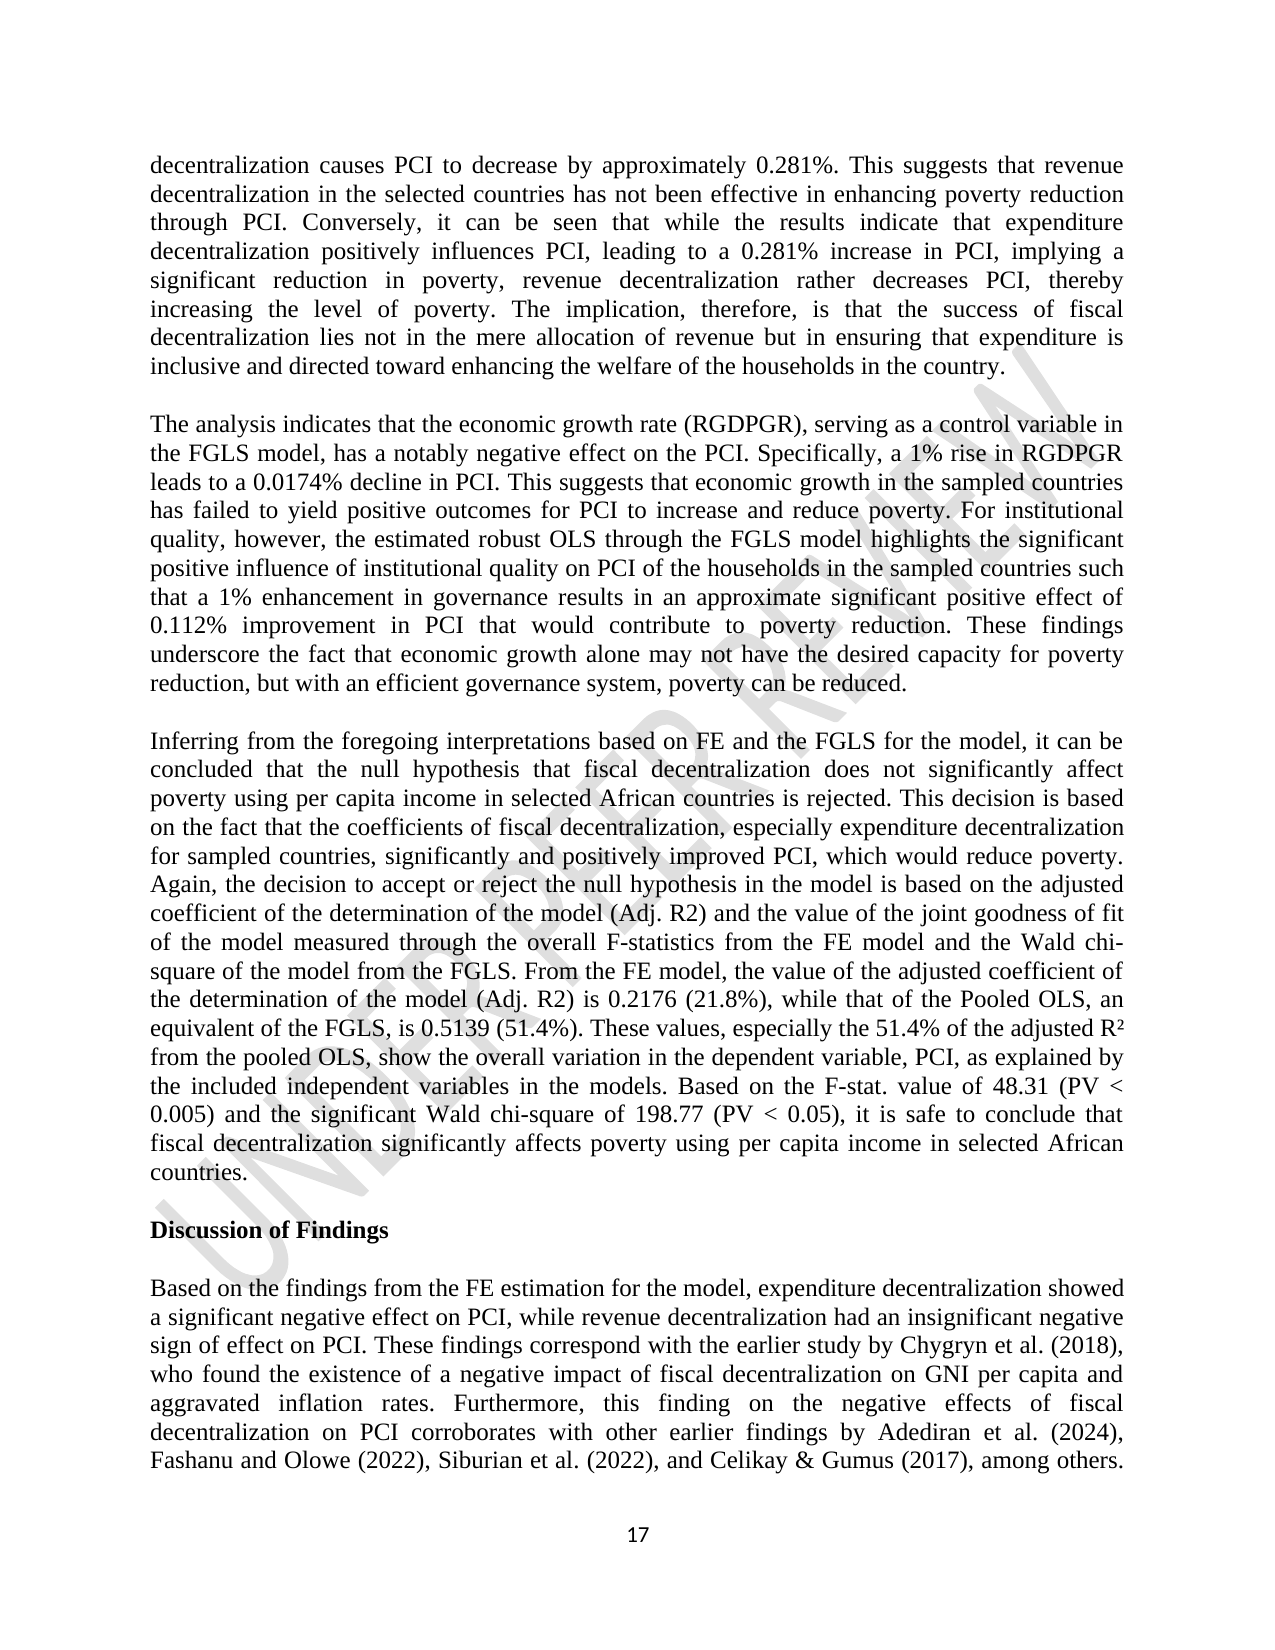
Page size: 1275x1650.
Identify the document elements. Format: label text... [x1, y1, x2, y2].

text Discussion of Findings [150, 1215, 1125, 1244]
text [150, 150, 1125, 380]
text Inferring from the foregoing interpretations based on FE and the FGLS for the model, it can be concluded that the null hypothesis that fiscal decentralization does not significantly affect poverty using per capita income in selected African countries is rejected. This decision is based on the fact that the coefficients of fiscal decentralization, especially expenditure decentralization for sampled countries, significantly and positively improved PCI, which would reduce poverty. Again, the decision to accept or reject the null hypothesis in the model is based on the adjusted coefficient of the determination of the model (Adj. R2) and the value of the joint goodness of fit of the model measured through the overall F-statistics from the FE model and the Wald chi-square of the model from the FGLS. From the FE model, the value of the adjusted coefficient of the determination of the model (Adj. R2) is 0.2176 (21.8%), while that of the Pooled OLS, an equivalent of the FGLS, is 0.5139 (51.4%). These values, especially the 51.4% of the adjusted R² from the pooled OLS, show the overall variation in the dependent variable, PCI, as explained by the included independent variables in the models. Based on the F-stat. value of 48.31 (PV < 0.005) and the significant Wald chi-square of 198.77 (PV < 0.05), it is safe to conclude that fiscal decentralization significantly affects poverty using per capita income in selected African countries. [150, 726, 1125, 1186]
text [150, 1273, 1125, 1474]
text The analysis indicates that the economic growth rate (RGDPGR), serving as a control variable in the FGLS model, has a notably negative effect on the PCI. Specifically, a 1% rise in RGDPGR leads to a 0.0174% decline in PCI. This suggests that economic growth in the sampled countries has failed to yield positive outcomes for PCI to increase and reduce poverty. For institutional quality, however, the estimated robust OLS through the FGLS model highlights the significant positive influence of institutional quality on PCI of the households in the sampled countries such that a 1% enhancement in governance results in an approximate significant positive effect of 0.112% improvement in PCI that would contribute to poverty reduction. These findings underscore the fact that economic growth alone may not have the desired capacity for poverty reduction, but with an efficient governance system, poverty can be reduced. [150, 409, 1125, 697]
